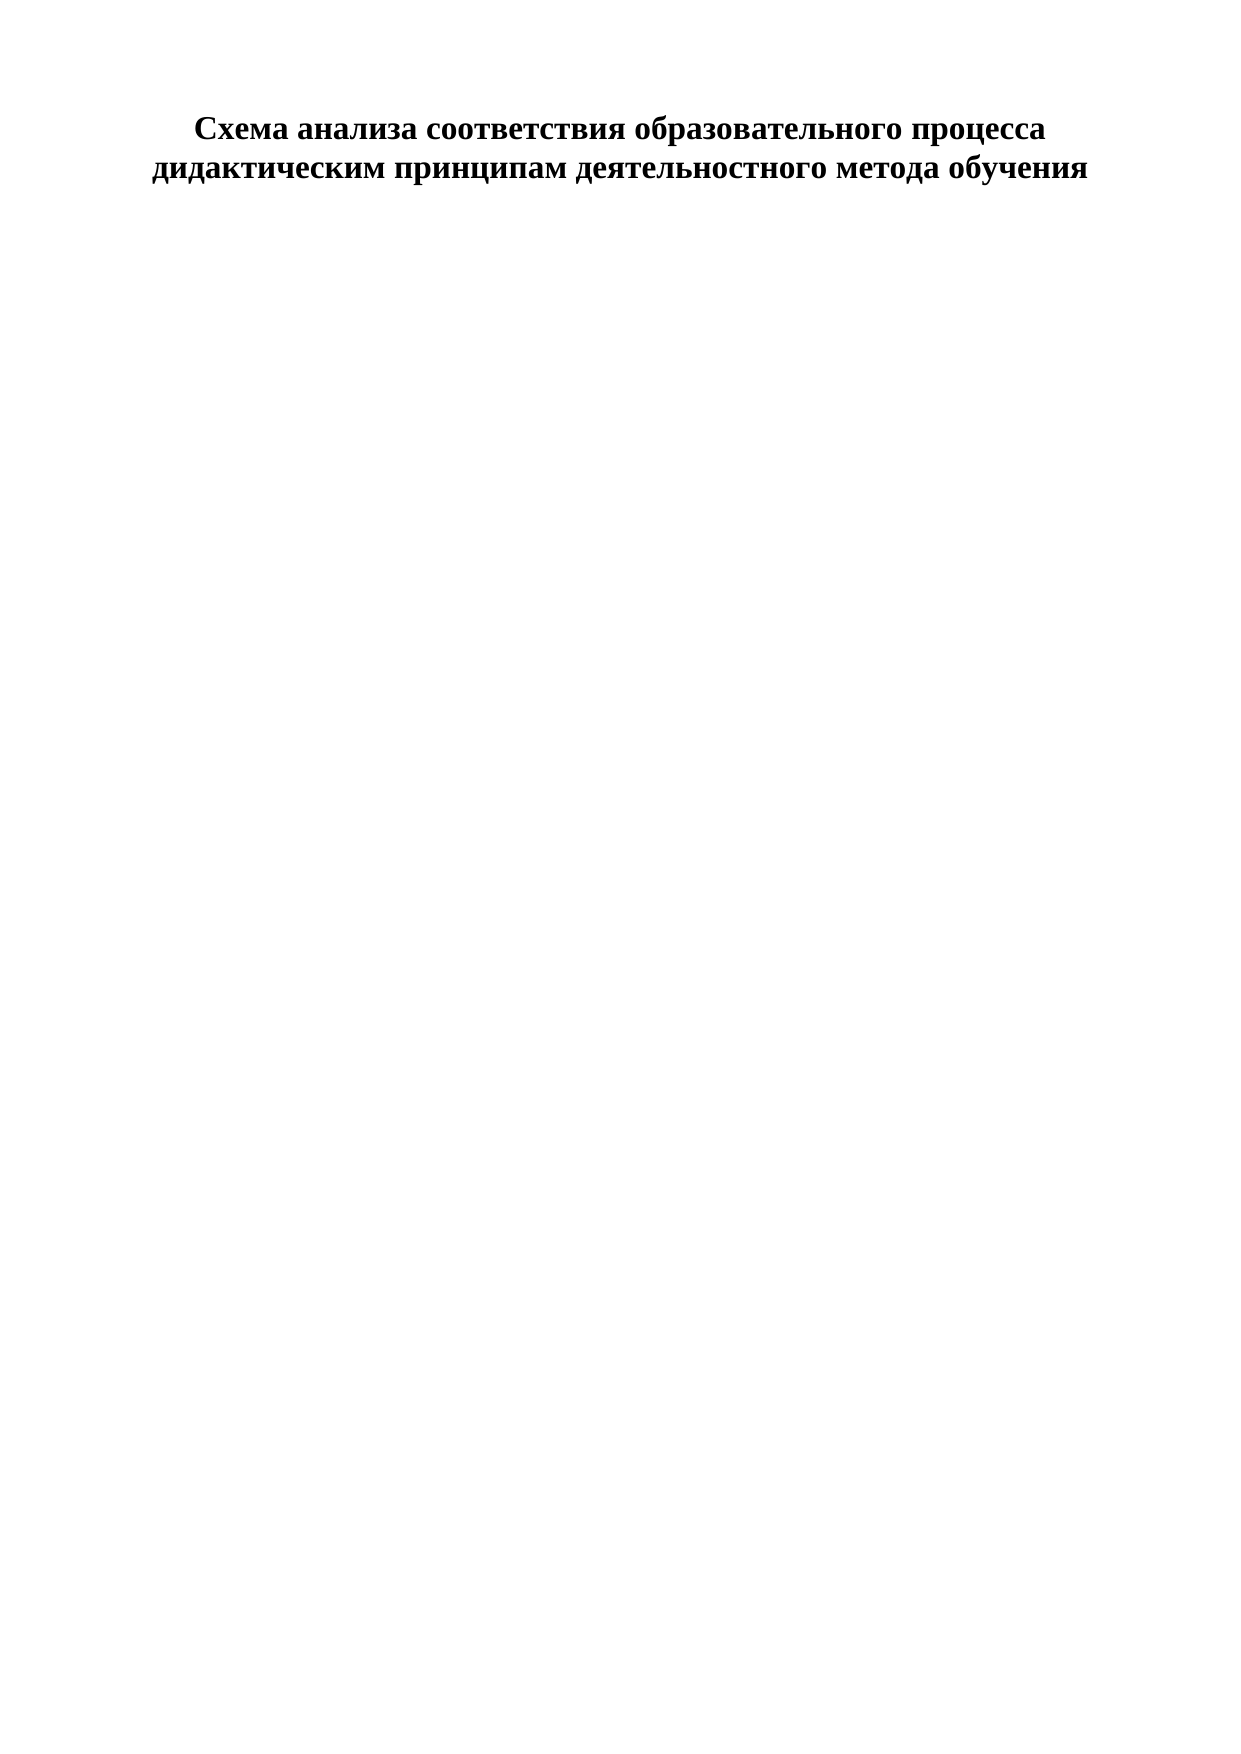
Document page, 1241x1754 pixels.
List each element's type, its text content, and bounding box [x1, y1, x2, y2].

subtitle Схема анализа соответствия образовательного процесса [150, 109, 1089, 147]
text дидактическим принципам деятельностного метода обучения [151, 147, 1089, 186]
